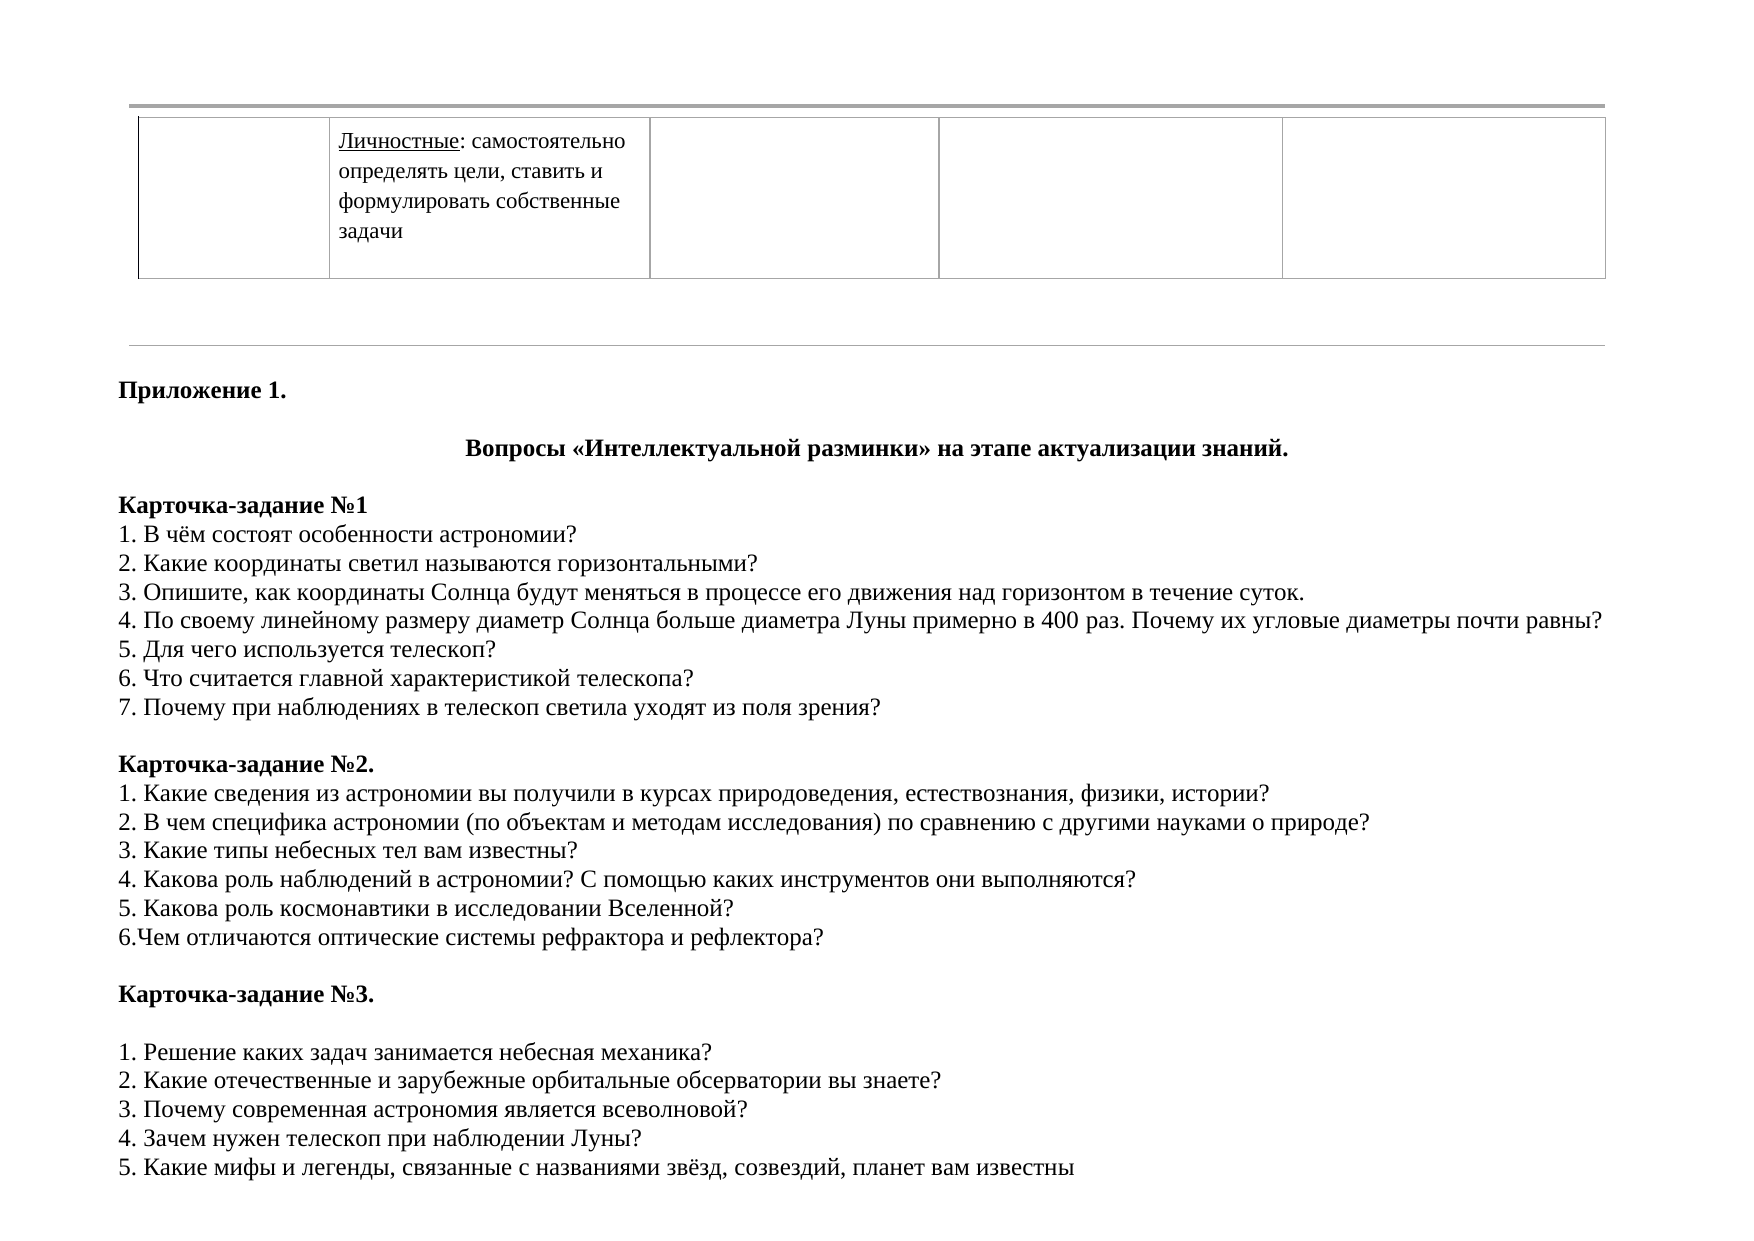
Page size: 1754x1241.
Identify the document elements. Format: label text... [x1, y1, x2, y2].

text 4. Зачем нужен телескоп при наблюдении Луны? [118, 1123, 1636, 1152]
text Карточка-задание №3. [118, 979, 1636, 1008]
text 4. По своему линейному размеру диаметр Солнца больше диаметра Луны примерно в 400 раз. Почему их угловые диаметры почти равны? [118, 606, 1636, 634]
text Вопросы «Интеллектуальной разминки» на этапе актуализации знаний. [118, 433, 1636, 461]
text 5. Какова роль космонавтики в исследовании Вселенной? [118, 893, 1636, 922]
text 7. Почему при наблюдениях в телескоп светила уходят из поля зрения? [118, 692, 1636, 721]
text 1. Решение каких задач занимается небесная механика? [118, 1037, 1636, 1066]
text 2. Какие отечественные и зарубежные орбитальные обсерватории вы знаете? [118, 1066, 1636, 1094]
text 1. Какие сведения из астрономии вы получили в курсах природоведения, естествознания, физики, истории? [118, 778, 1636, 807]
text Карточка-задание №2. [118, 749, 1636, 778]
text 6.Чем отличаются оптические системы рефрактора и рефлектора? [118, 922, 1636, 951]
text Приложение 1. [118, 375, 1636, 403]
text 5. Какие мифы и легенды, связанные с названиями звёзд, созвездий, планет вам известны [118, 1152, 1636, 1181]
text 3. Почему современная астрономия является всеволновой? [118, 1094, 1636, 1123]
text 1. В чём состоят особенности астрономии? [118, 519, 1636, 548]
text 3. Какие типы небесных тел вам известны? [118, 836, 1636, 864]
table_cell [129, 108, 1605, 345]
text 3. Опишите, как координаты Солнца будут меняться в процессе его движения над горизонтом в течение суток. [118, 577, 1636, 606]
text 4. Какова роль наблюдений в астрономии? С помощью каких инструментов они выполняются? [118, 864, 1636, 893]
text 2. В чем специфика астрономии (по объектам и методам исследования) по сравнению с другими науками о природе? [118, 807, 1636, 836]
text Карточка-задание №1 [118, 491, 1636, 519]
text 5. Для чего используется телескоп? [118, 634, 1636, 663]
text 6. Что считается главной характеристикой телескопа? [118, 663, 1636, 692]
text 2. Какие координаты светил называются горизонтальными? [118, 548, 1636, 577]
